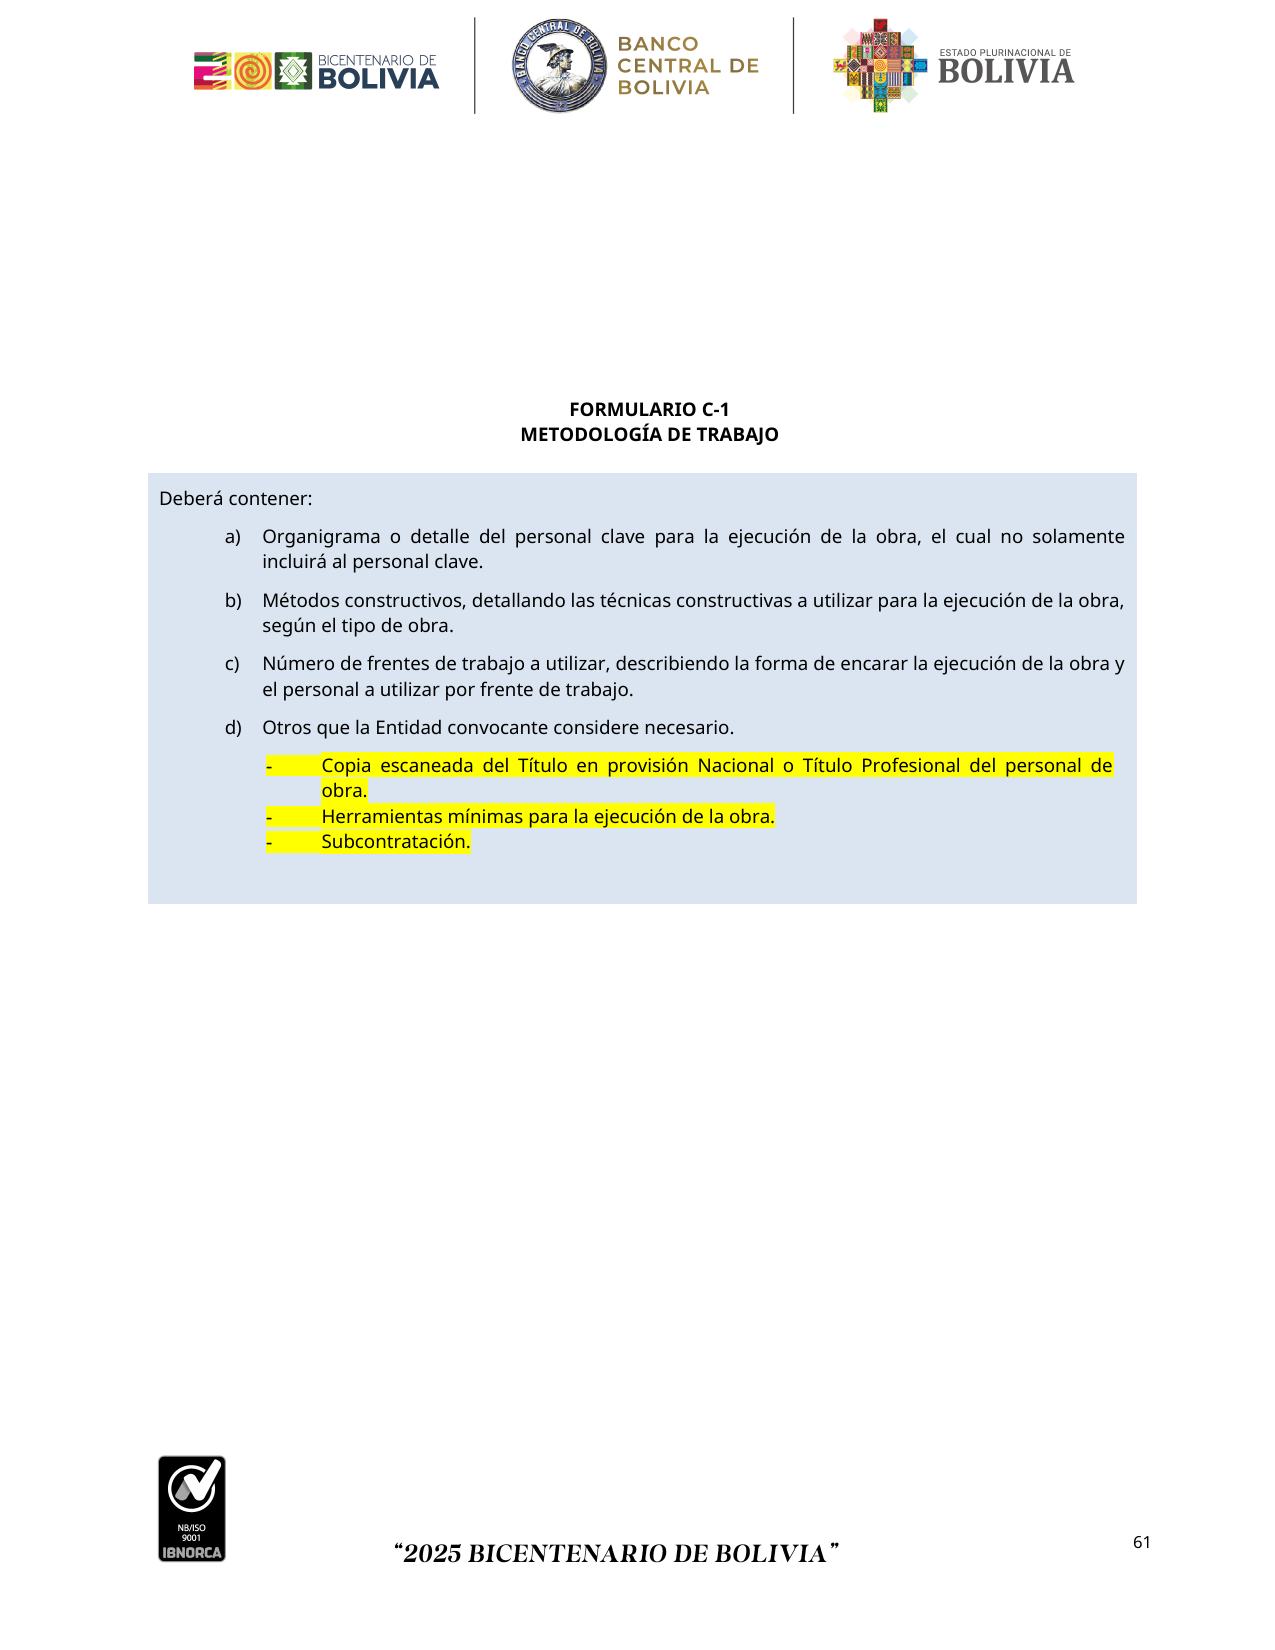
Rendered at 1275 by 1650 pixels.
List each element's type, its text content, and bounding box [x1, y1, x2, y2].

text FORMULARIO C-1 [148, 396, 1152, 422]
text METODOLOGÍA DE TRABAJO [148, 422, 1152, 447]
picture [0, 1452, 1253, 1647]
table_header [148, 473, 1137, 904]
picture [0, 1, 1272, 117]
